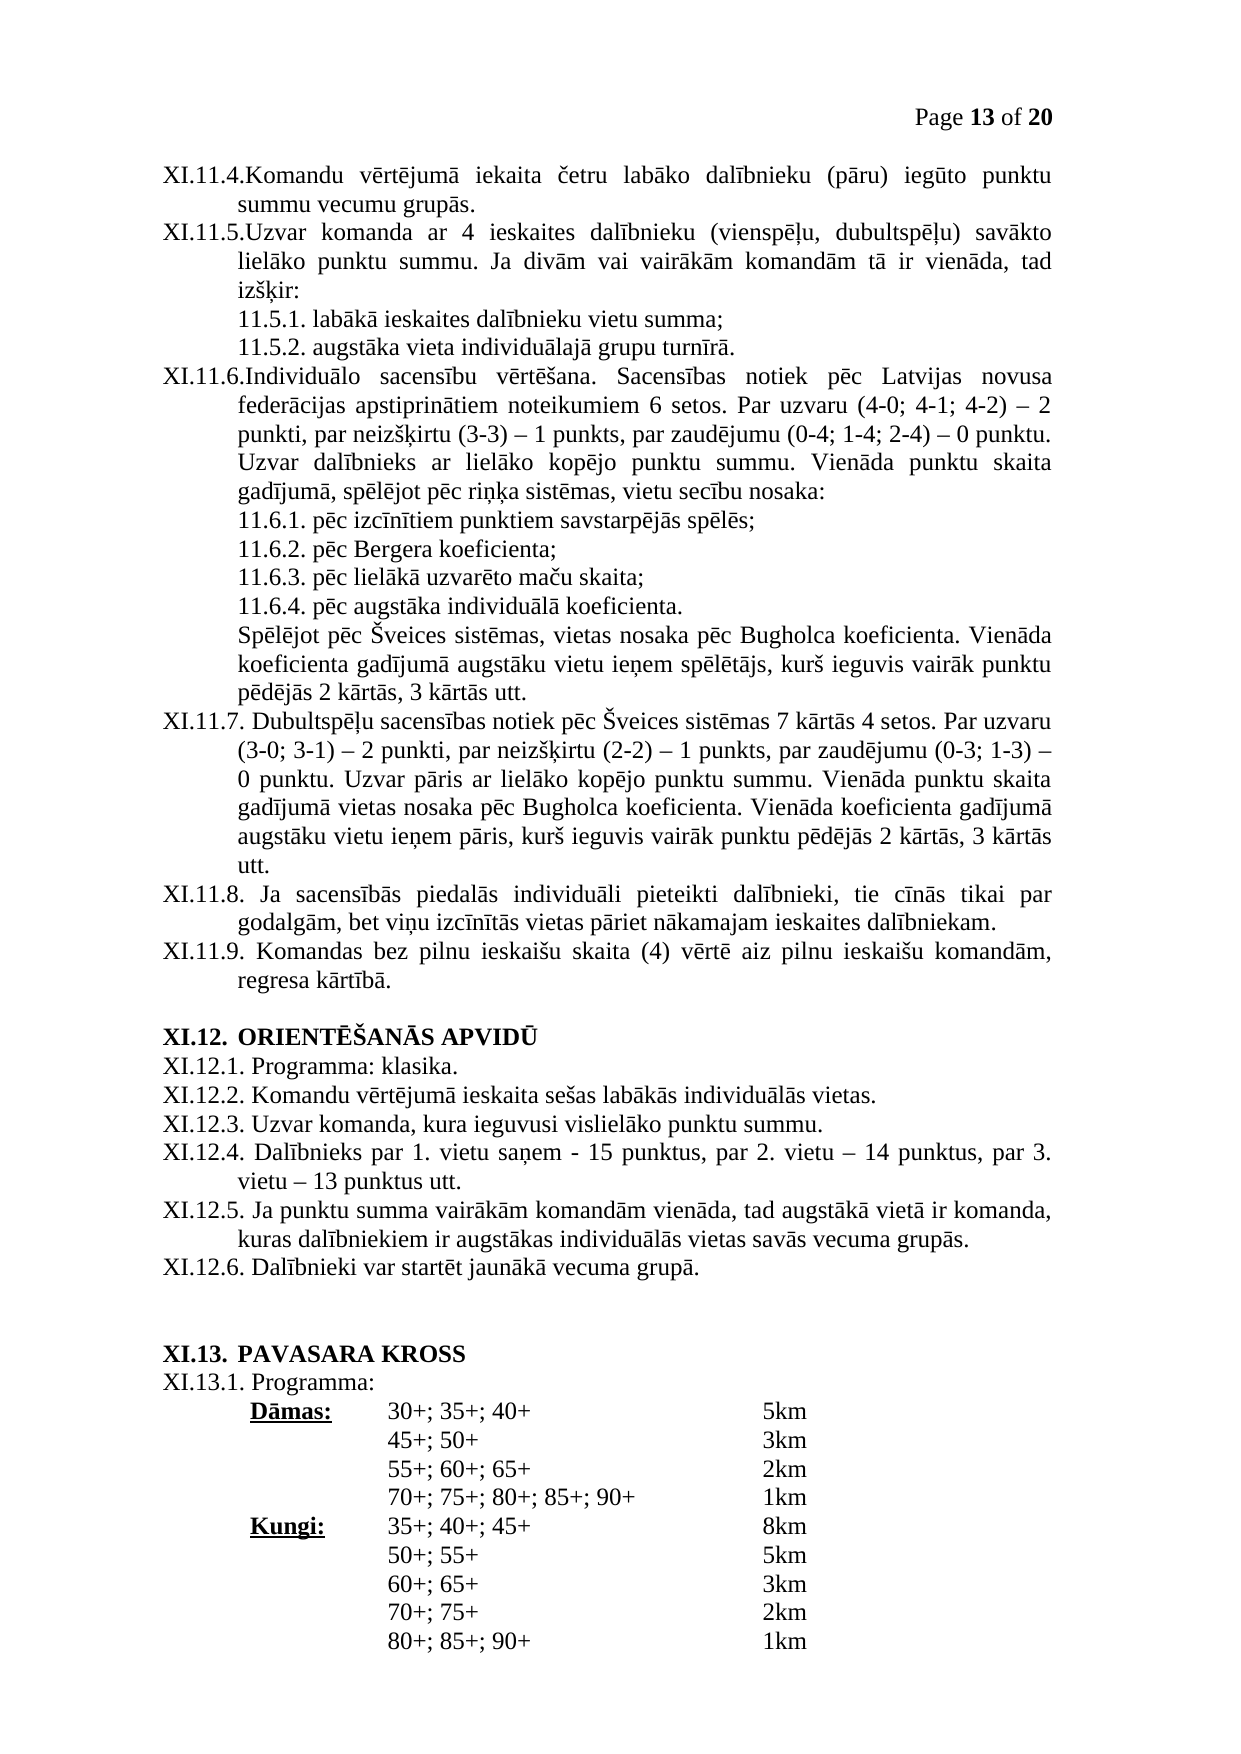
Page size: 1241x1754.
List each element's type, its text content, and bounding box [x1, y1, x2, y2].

text 11.6.2. pēc Bergera koeficienta; [162, 534, 1053, 562]
text 60+; 65+ 3km [162, 1569, 1053, 1597]
text XI.11.4.Komandu vērtējumā iekaita četru labāko dalībnieku (pāru) iegūto punktu summu vecumu grupās. [162, 160, 1053, 217]
text XI.11.7. Dubultspēļu sacensības notiek pēc Šveices sistēmas 7 kārtās 4 setos. Par uzvaru (3-0; 3-1) – 2 punkti, par neizšķirtu (2-2) – 1 punkts, par zaudējumu (0-3; 1-3) – 0 punktu. Uzvar pāris ar lielāko kopējo punktu summu. Vienāda punktu skaita gadījumā vietas nosaka pēc Bugholca koeficienta. Vienāda koeficienta gadījumā augstāku vietu ieņem pāris, kurš ieguvis vairāk punktu pēdējās 2 kārtās, 3 kārtās utt. [162, 706, 1053, 879]
text 11.6.4. pēc augstāka individuālā koeficienta. [162, 591, 1053, 620]
text XI.11.5.Uzvar komanda ar 4 ieskaites dalībnieku (vienspēļu, dubultspēļu) savākto lielāko punktu summu. Ja divām vai vairākām komandām tā ir vienāda, tad izšķir: [162, 217, 1053, 304]
text XI.11.9. Komandas bez pilnu ieskaišu skaita (4) vērtē aiz pilnu ieskaišu komandām, regresa kārtībā. [162, 936, 1053, 994]
text XI.12. ORIENTĒŠANĀS APVIDŪ [162, 1022, 1053, 1051]
text XI.12.6. Dalībnieki var startēt jaunākā vecuma grupā. [162, 1252, 1053, 1281]
text 11.6.3. pēc lielākā uzvarēto maču skaita; [162, 562, 1053, 591]
text 70+; 75+ 2km [162, 1597, 1053, 1626]
text 70+; 75+; 80+; 85+; 90+ 1km [162, 1482, 1053, 1511]
text XI.12.4. Dalībnieks par 1. vietu saņem - 15 punktus, par 2. vietu – 14 punktus, par 3. vietu – 13 punktus utt. [162, 1137, 1053, 1195]
text XI.12.2. Komandu vērtējumā ieskaita sešas labākās individuālās vietas. [162, 1080, 1053, 1109]
text XI.13.1. Programma: [162, 1367, 1053, 1396]
text XI.11.6.Individuālo sacensību vērtēšana. Sacensības notiek pēc Latvijas novusa federācijas apstiprinātiem noteikumiem 6 setos. Par uzvaru (4-0; 4-1; 4-2) – 2 punkti, par neizšķirtu (3-3) – 1 punkts, par zaudējumu (0-4; 1-4; 2-4) – 0 punktu. Uzvar dalībnieks ar lielāko kopējo punktu summu. Vienāda punktu skaita gadījumā, spēlējot pēc riņķa sistēmas, vietu secību nosaka: [162, 361, 1053, 505]
text 80+; 85+; 90+ 1km [312, 1626, 1053, 1655]
text 45+; 50+ 3km [162, 1425, 1053, 1454]
text XI.12.3. Uzvar komanda, kura ieguvusi vislielāko punktu summu. [162, 1109, 1053, 1137]
text XI.12.1. Programma: klasika. [162, 1051, 1053, 1080]
text Kungi: 35+; 40+; 45+ 8km [162, 1511, 1053, 1540]
text 11.6.1. pēc izcīnītiem punktiem savstarpējās spēlēs; [162, 505, 1053, 534]
text Spēlējot pēc Šveices sistēmas, vietas nosaka pēc Bugholca koeficienta. Vienāda koeficienta gadījumā augstāku vietu ieņem spēlētājs, kurš ieguvis vairāk punktu pēdējās 2 kārtās, 3 kārtās utt. [162, 620, 1053, 706]
text 11.5.2. augstāka vieta individuālajā grupu turnīrā. [162, 332, 1053, 361]
text 50+; 55+ 5km [162, 1540, 1053, 1569]
text 55+; 60+; 65+ 2km [162, 1454, 1053, 1482]
text Dāmas: 30+; 35+; 40+ 5km [162, 1396, 1053, 1425]
text 11.5.1. labākā ieskaites dalībnieku vietu summa; [162, 304, 1053, 332]
text XI.13. PAVASARA KROSS [162, 1339, 1053, 1367]
text XI.11.8. Ja sacensībās piedalās individuāli pieteikti dalībnieki, tie cīnās tikai par godalgām, bet viņu izcīnītās vietas pāriet nākamajam ieskaites dalībniekam. [162, 879, 1053, 936]
text XI.12.5. Ja punktu summa vairākām komandām vienāda, tad augstākā vietā ir komanda, kuras dalībniekiem ir augstākas individuālās vietas savās vecuma grupās. [162, 1195, 1053, 1252]
